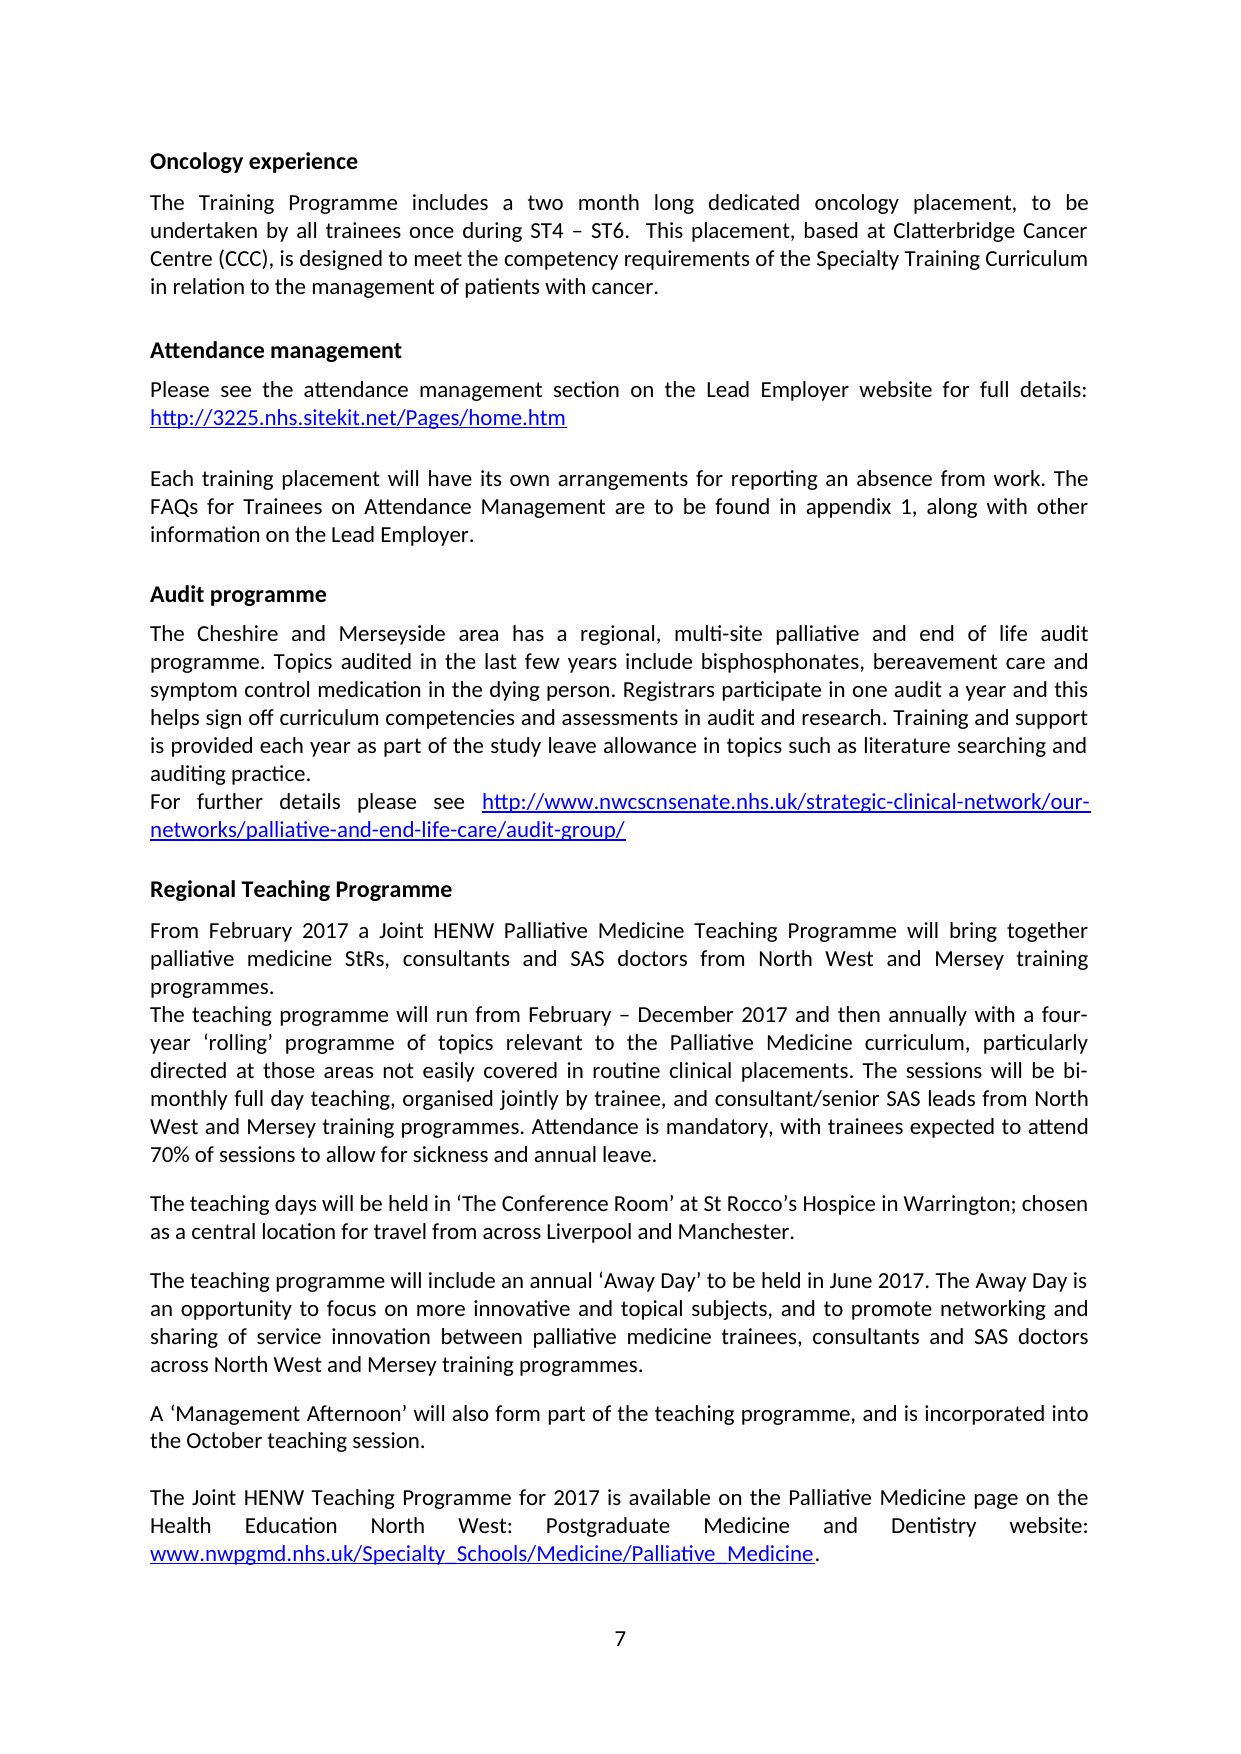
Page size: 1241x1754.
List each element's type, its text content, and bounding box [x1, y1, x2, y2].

text The teaching programme will run from February – December 2017 and then annually with a four-year ‘rolling’ programme of topics relevant to the Palliative Medicine curriculum, particularly directed at those areas not easily covered in routine clinical placements. The sessions will be bi-monthly full day teaching, organised jointly by trainee, and consultant/senior SAS leads from North West and Mersey training programmes. Attendance is mandatory, with trainees expected to attend 70% of sessions to allow for sickness and annual leave. [150, 1000, 1090, 1168]
text The Cheshire and Merseyside area has a regional, multi-site palliative and end of life audit programme. Topics audited in the last few years include bisphosphonates, bereavement care and symptom control medication in the dying person. Registrars participate in one audit a year and this helps sign off curriculum competencies and assessments in audit and research. Training and support is provided each year as part of the study leave allowance in topics such as literature searching and auditing practice. [150, 619, 1090, 787]
text For further details please see http://www.nwcscnsenate.nhs.uk/strategic-clinical-network/our-networks/palliative-and-end-life-care/audit-group/ [150, 787, 1090, 843]
text From February 2017 a Joint HENW Palliative Medicine Teaching Programme will bring together palliative medicine StRs, consultants and SAS doctors from North West and Mersey training programmes. [150, 916, 1090, 1000]
text The teaching days will be held in ‘The Conference Room’ at St Rocco’s Hospice in Warrington; chosen as a central location for travel from across Liverpool and Manchester. [150, 1189, 1090, 1245]
text The Joint HENW Teaching Programme for 2017 is available on the Palliative Medicine page on the Health Education North West: Postgraduate Medicine and Dentistry website: www.nwpgmd.nhs.uk/Specialty_Schools/Medicine/Palliative_Medicine. [150, 1483, 1090, 1567]
text The Training Programme includes a two month long dedicated oncology placement, to be undertaken by all trainees once during ST4 – ST6. This placement, based at Clatterbridge Cancer Centre (CCC), is designed to meet the competency requirements of the Specialty Training Curriculum in relation to the management of patients with cancer. [150, 188, 1090, 300]
text Please see the attendance management section on the Lead Employer website for full details: http://3225.nhs.sitekit.net/Pages/home.htm [150, 375, 1090, 431]
text Regional Teaching Programme [150, 874, 1090, 903]
text The teaching programme will include an annual ‘Away Day’ to be held in June 2017. The Away Day is an opportunity to focus on more innovative and topical subjects, and to promote networking and sharing of service innovation between palliative medicine trainees, consultants and SAS doctors across North West and Mersey training programmes. [150, 1266, 1090, 1378]
text Audit programme [150, 579, 1090, 609]
text Attendance management [150, 336, 1090, 365]
text Each training placement will have its own arrangements for reporting an absence from work. The FAQs for Trainees on Attendance Management are to be found in appendix 1, along with other information on the Lead Employer. [150, 464, 1090, 548]
text A ‘Management Afternoon’ will also form part of the teaching programme, and is incorporated into the October teaching session. [150, 1399, 1090, 1455]
text Oncology experience [150, 146, 1090, 175]
